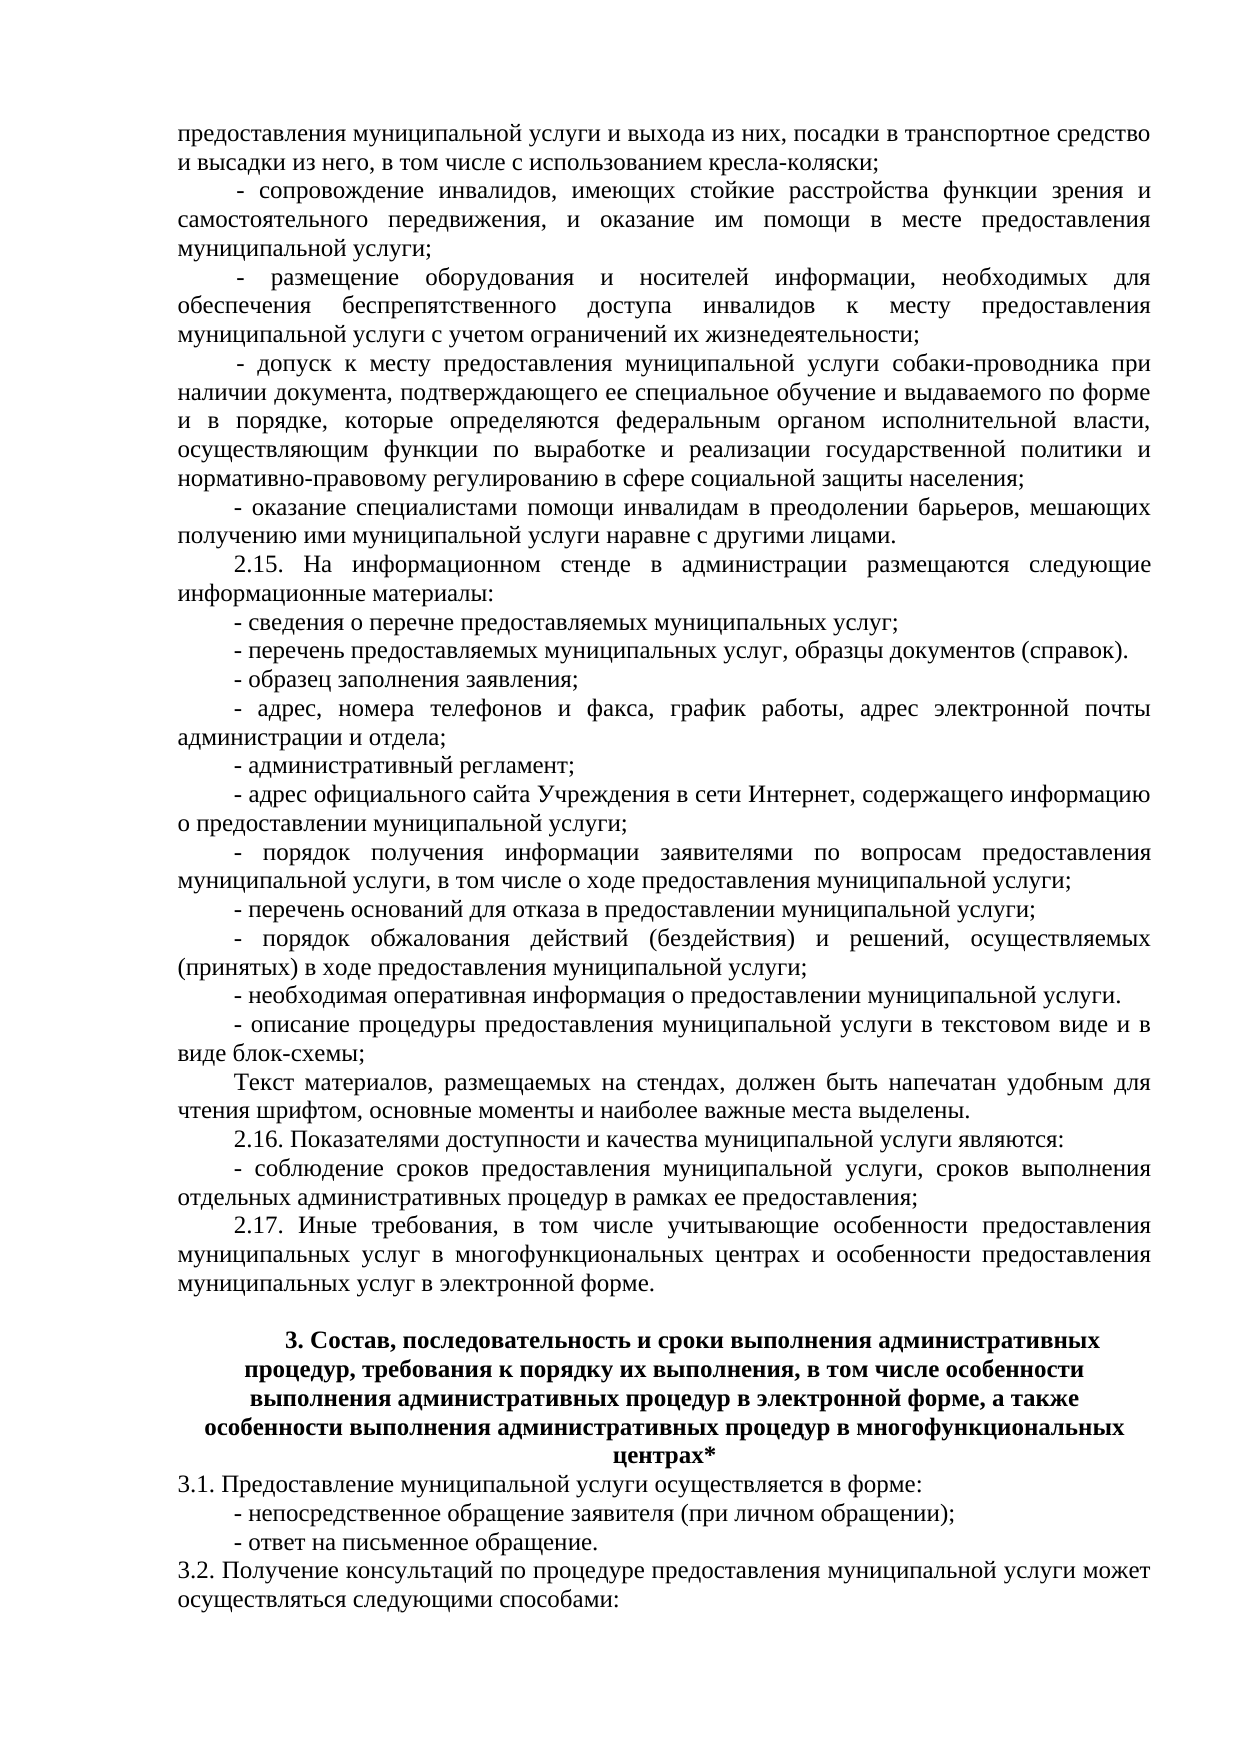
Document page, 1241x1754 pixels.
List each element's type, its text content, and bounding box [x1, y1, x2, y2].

text - порядок получения информации заявителями по вопросам предоставления муниципальной услуги, в том числе о ходе предоставления муниципальной услуги; [177, 837, 1152, 894]
text - размещение оборудования и носителей информации, необходимых для обеспечения беспрепятственного доступа инвалидов к месту предоставления муниципальной услуги с учетом ограничений их жизнедеятельности; [177, 262, 1152, 348]
text - ответ на письменное обращение. [177, 1527, 1152, 1556]
text - перечень оснований для отказа в предоставлении муниципальной услуги; [177, 894, 1152, 923]
text - административный регламент; [177, 751, 1152, 779]
text - перечень предоставляемых муниципальных услуг, образцы документов (справок). [177, 636, 1152, 664]
text - оказание специалистами помощи инвалидам в преодолении барьеров, мешающих получению ими муниципальной услуги наравне с другими лицами. [177, 492, 1152, 549]
text 3.1. Предоставление муниципальной услуги осуществляется в форме: [177, 1469, 1152, 1498]
text 2.16. Показателями доступности и качества муниципальной услуги являются: [177, 1124, 1152, 1153]
text Текст материалов, размещаемых на стендах, должен быть напечатан удобным для чтения шрифтом, основные моменты и наиболее важные места выделены. [177, 1067, 1152, 1124]
text - соблюдение сроков предоставления муниципальной услуги, сроков выполнения отдельных административных процедур в рамках ее предоставления; [177, 1153, 1152, 1211]
text - образец заполнения заявления; [177, 664, 1152, 693]
text 3. Состав, последовательность и сроки выполнения административных процедур, требования к порядку их выполнения, в том числе особенности выполнения административных процедур в электронной форме, а также особенности выполнения административных процедур в многофункциональных центрах* [177, 1326, 1152, 1469]
text - непосредственное обращение заявителя (при личном обращении); [177, 1498, 1152, 1527]
text - сведения о перечне предоставляемых муниципальных услуг; [177, 607, 1152, 636]
text - адрес официального сайта Учреждения в сети Интернет, содержащего информацию о предоставлении муниципальной услуги; [177, 779, 1152, 837]
text - адрес, номера телефонов и факса, график работы, адрес электронной почты администрации и отдела; [177, 693, 1152, 751]
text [177, 118, 1152, 176]
text - сопровождение инвалидов, имеющих стойкие расстройства функции зрения и самостоятельного передвижения, и оказание им помощи в месте предоставления муниципальной услуги; [177, 176, 1152, 262]
text 3.2. Получение консультаций по процедуре предоставления муниципальной услуги может осуществляться следующими способами: [177, 1556, 1152, 1613]
text - описание процедуры предоставления муниципальной услуги в текстовом виде и в виде блок-схемы; [177, 1009, 1152, 1067]
text 2.17. Иные требования, в том числе учитывающие особенности предоставления муниципальных услуг в многофункциональных центрах и особенности предоставления муниципальных услуг в электронной форме. [177, 1211, 1152, 1297]
text - допуск к месту предоставления муниципальной услуги собаки-проводника при наличии документа, подтверждающего ее специальное обучение и выдаваемого по форме и в порядке, которые определяются федеральным органом исполнительной власти, осуществляющим функции по выработке и реализации государственной политики и нормативно-правовому регулированию в сфере социальной защиты населения; [177, 348, 1152, 492]
text 2.15. На информационном стенде в администрации размещаются следующие информационные материалы: [177, 549, 1152, 607]
text - порядок обжалования действий (бездействия) и решений, осуществляемых (принятых) в ходе предоставления муниципальной услуги; [177, 923, 1152, 981]
text - необходимая оперативная информация о предоставлении муниципальной услуги. [177, 981, 1152, 1009]
